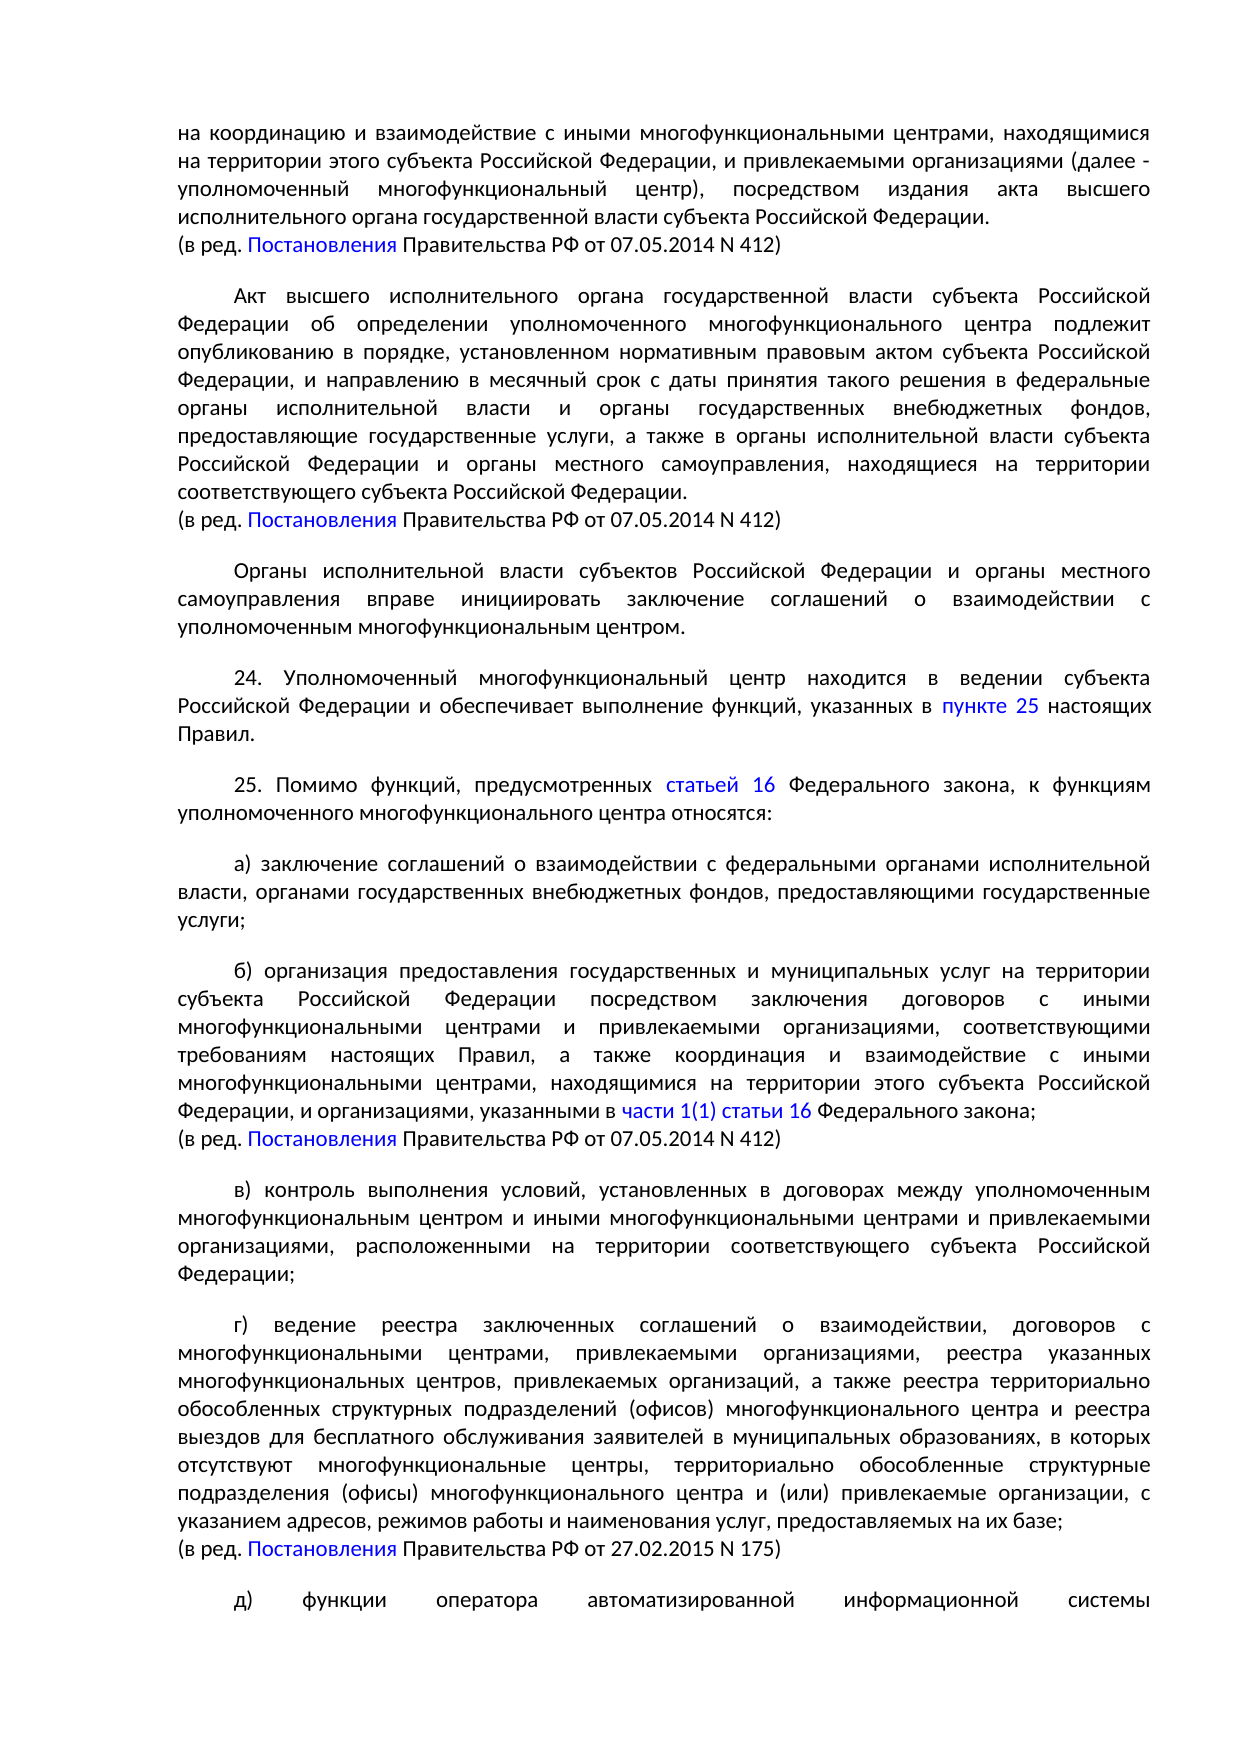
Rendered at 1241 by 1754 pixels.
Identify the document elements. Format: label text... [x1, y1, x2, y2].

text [177, 118, 1152, 230]
text в) контроль выполнения условий, установленных в договорах между уполномоченным многофункциональным центром и иными многофункциональными центрами и привлекаемыми организациями, расположенными на территории соответствующего субъекта Российской Федерации; [177, 1175, 1152, 1287]
text (в ред. Постановления Правительства РФ от 07.05.2014 N 412) [177, 1124, 1152, 1152]
text г) ведение реестра заключенных соглашений о взаимодействии, договоров с многофункциональными центрами, привлекаемыми организациями, реестра указанных многофункциональных центров, привлекаемых организаций, а также реестра территориально обособленных структурных подразделений (офисов) многофункционального центра и реестра выездов для бесплатного обслуживания заявителей в муниципальных образованиях, в которых отсутствуют многофункциональные центры, территориально обособленные структурные подразделения (офисы) многофункционального центра и (или) привлекаемые организации, с указанием адресов, режимов работы и наименования услуг, предоставляемых на их базе; [177, 1310, 1152, 1534]
text Акт высшего исполнительного органа государственной власти субъекта Российской Федерации об определении уполномоченного многофункционального центра подлежит опубликованию в порядке, установленном нормативным правовым актом субъекта Российской Федерации, и направлению в месячный срок с даты принятия такого решения в федеральные органы исполнительной власти и органы государственных внебюджетных фондов, предоставляющие государственные услуги, а также в органы исполнительной власти субъекта Российской Федерации и органы местного самоуправления, находящиеся на территории соответствующего субъекта Российской Федерации. [177, 281, 1152, 505]
text (в ред. Постановления Правительства РФ от 07.05.2014 N 412) [177, 505, 1152, 533]
text (в ред. Постановления Правительства РФ от 27.02.2015 N 175) [177, 1534, 1152, 1562]
text б) организация предоставления государственных и муниципальных услуг на территории субъекта Российской Федерации посредством заключения договоров с иными многофункциональными центрами и привлекаемыми организациями, соответствующими требованиям настоящих Правил, а также координация и взаимодействие с иными многофункциональными центрами, находящимися на территории этого субъекта Российской Федерации, и организациями, указанными в части 1(1) статьи 16 Федерального закона; [177, 956, 1152, 1124]
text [177, 1585, 1152, 1613]
text 24. Уполномоченный многофункциональный центр находится в ведении субъекта Российской Федерации и обеспечивает выполнение функций, указанных в пункте 25 настоящих Правил. [177, 663, 1152, 747]
text (в ред. Постановления Правительства РФ от 07.05.2014 N 412) [177, 230, 1152, 258]
text Органы исполнительной власти субъектов Российской Федерации и органы местного самоуправления вправе инициировать заключение соглашений о взаимодействии с уполномоченным многофункциональным центром. [177, 556, 1152, 640]
text 25. Помимо функций, предусмотренных статьей 16 Федерального закона, к функциям уполномоченного многофункционального центра относятся: [177, 770, 1152, 826]
text а) заключение соглашений о взаимодействии с федеральными органами исполнительной власти, органами государственных внебюджетных фондов, предоставляющими государственные услуги; [177, 849, 1152, 933]
